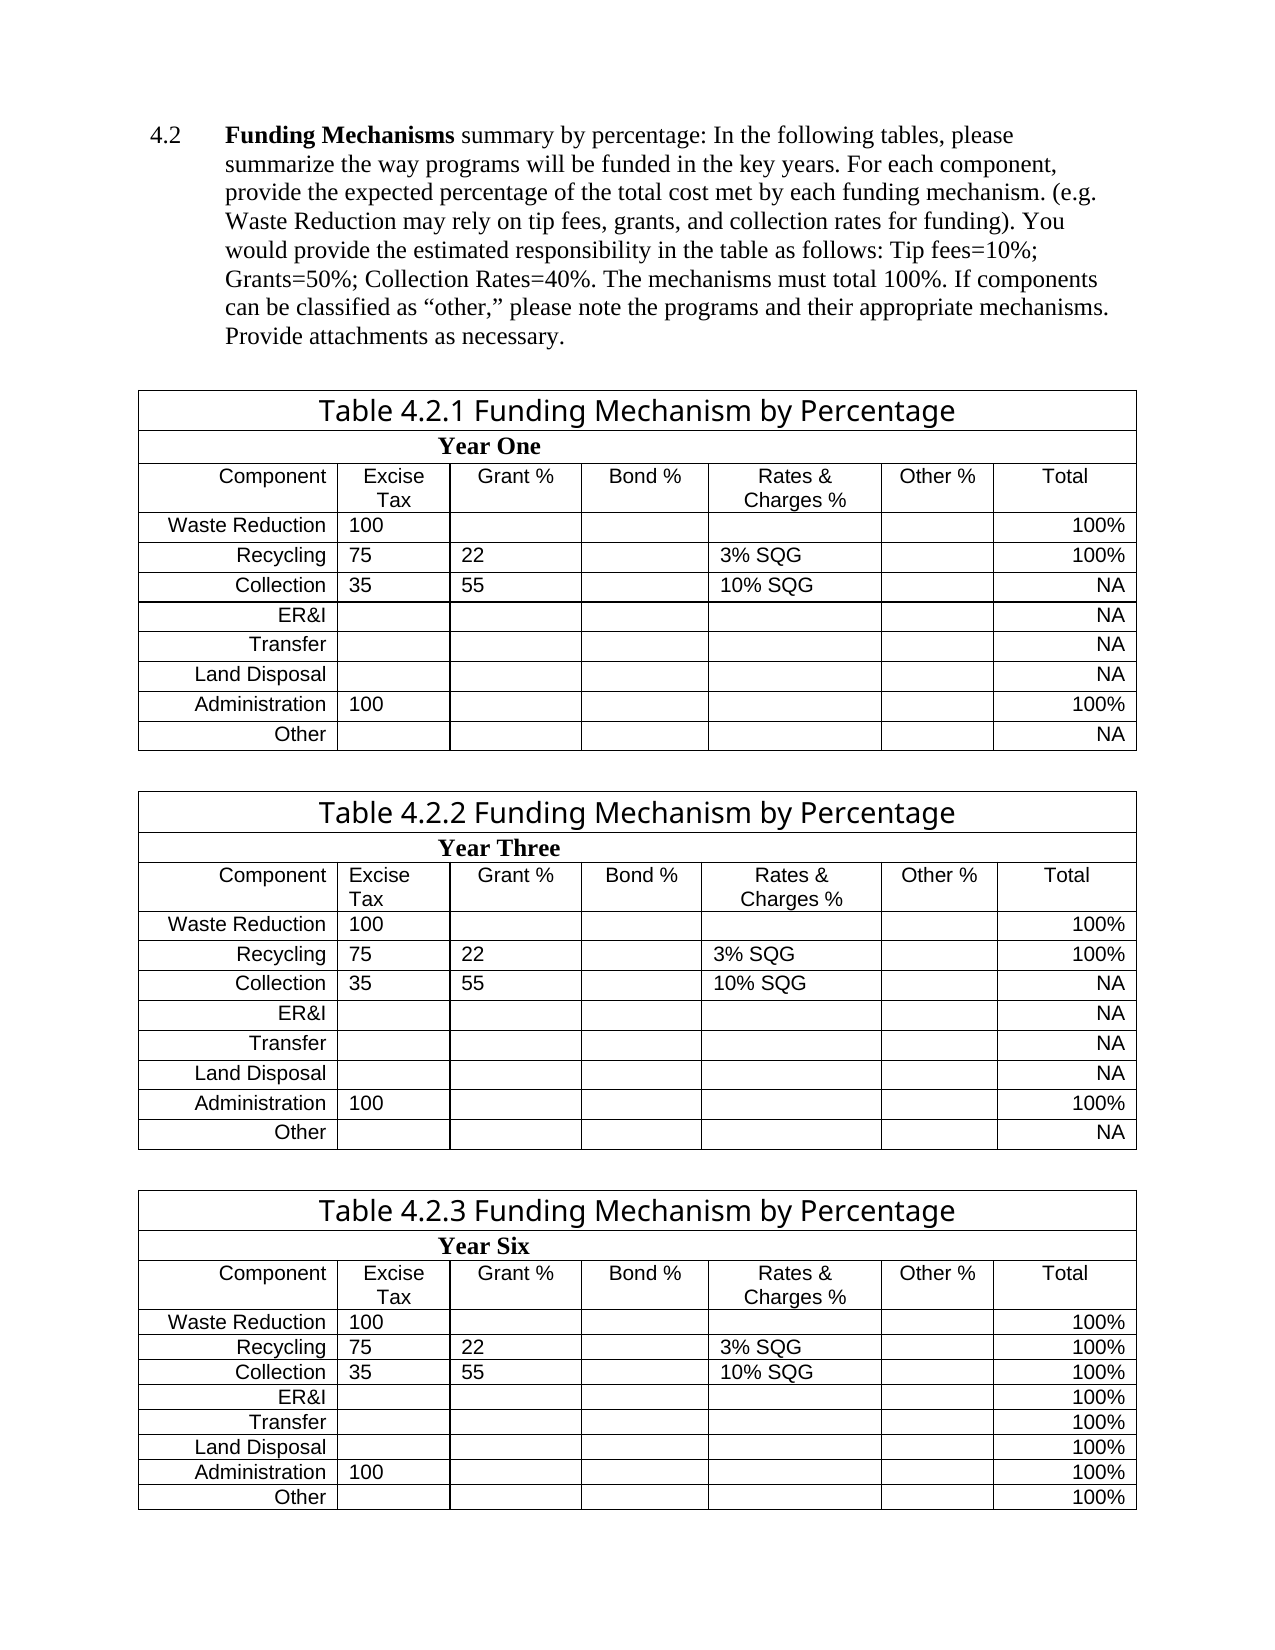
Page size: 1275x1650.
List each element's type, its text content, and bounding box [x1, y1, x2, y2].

table_cell 100% [994, 1335, 1136, 1359]
table_cell 100 [338, 1090, 449, 1119]
table_cell Total [994, 464, 1136, 512]
table_cell 100% [994, 692, 1136, 721]
table_cell Land Disposal [139, 662, 337, 691]
table_cell ER&I [139, 1385, 337, 1409]
table_cell [451, 912, 581, 940]
table_cell 22 [451, 941, 581, 970]
table_cell Grant % [451, 464, 581, 512]
table_cell Year One [139, 431, 1136, 463]
table_cell NA [998, 1120, 1136, 1149]
table_cell [709, 1310, 881, 1334]
table_cell Land Disposal [139, 1435, 337, 1459]
table_cell Transfer [139, 632, 337, 661]
table_cell [709, 692, 881, 721]
table_cell Rates & Charges % [709, 1261, 881, 1309]
table_cell [582, 1031, 701, 1059]
table_cell [338, 1031, 449, 1059]
table_cell [709, 1410, 881, 1434]
table_cell [882, 662, 993, 691]
table_cell [451, 1120, 581, 1149]
table_cell [582, 1120, 701, 1149]
table_cell [582, 603, 708, 631]
table_cell Component [139, 863, 337, 911]
table_cell 10% SQG [709, 573, 881, 601]
table_cell 100% [994, 1460, 1136, 1484]
table_cell [582, 692, 708, 721]
table_cell NA [994, 603, 1136, 631]
table_cell Total [998, 863, 1136, 911]
table_cell [582, 1460, 708, 1484]
table_cell ER&I [139, 603, 337, 631]
table_cell [709, 1385, 881, 1409]
table_cell [709, 603, 881, 631]
table_cell [338, 1410, 449, 1434]
table_cell 35 [338, 573, 449, 601]
table_cell [582, 573, 708, 601]
table_cell [702, 912, 881, 940]
table_cell 100% [994, 513, 1136, 542]
table_cell 3% SQG [709, 543, 881, 572]
table_cell [882, 692, 993, 721]
table_cell Recycling [139, 941, 337, 970]
table_cell Other [139, 1485, 337, 1509]
table_cell [451, 1460, 581, 1484]
table_cell 100% [994, 1310, 1136, 1334]
table_cell [882, 1460, 993, 1484]
table_cell Collection [139, 573, 337, 601]
table_cell NA [994, 662, 1136, 691]
table_cell 75 [338, 543, 449, 572]
table_cell [582, 722, 708, 750]
table_cell [882, 1435, 993, 1459]
table_cell 75 [338, 1335, 449, 1359]
table_cell [338, 1120, 449, 1149]
table_cell 22 [451, 1335, 581, 1359]
table_cell [882, 1031, 997, 1059]
table_cell Other [139, 722, 337, 750]
table_cell [582, 1310, 708, 1334]
table_cell 3% SQG [709, 1335, 881, 1359]
table_cell 100% [994, 1410, 1136, 1434]
table_cell [338, 662, 449, 691]
table_cell [882, 1090, 997, 1119]
table_cell [709, 1460, 881, 1484]
table_cell [882, 1335, 993, 1359]
table_cell [882, 1385, 993, 1409]
table_cell 100% [998, 941, 1136, 970]
table_cell [882, 1120, 997, 1149]
table_cell [451, 1385, 581, 1409]
table_cell [702, 1120, 881, 1149]
table_cell [582, 662, 708, 691]
table_cell Grant % [451, 863, 581, 911]
table_cell 75 [338, 941, 449, 970]
table_cell Administration [139, 1460, 337, 1484]
table_cell [709, 1485, 881, 1509]
table_cell [451, 722, 581, 750]
table_cell [882, 722, 993, 750]
table_cell 35 [338, 1360, 449, 1384]
table_cell Administration [139, 1090, 337, 1119]
table_cell [582, 1360, 708, 1384]
table_cell [582, 971, 701, 1000]
table_cell [451, 1435, 581, 1459]
table_cell [451, 632, 581, 661]
table_cell [451, 1031, 581, 1059]
table_cell 10% SQG [709, 1360, 881, 1384]
table_cell 100 [338, 692, 449, 721]
table_cell ER&I [139, 1001, 337, 1030]
table_cell Recycling [139, 1335, 337, 1359]
table_cell [702, 1031, 881, 1059]
table_cell Bond % [582, 1261, 708, 1309]
table_cell [582, 1335, 708, 1359]
table_cell [338, 1435, 449, 1459]
table_cell [451, 603, 581, 631]
table_cell 100 [338, 513, 449, 542]
table_cell 22 [451, 543, 581, 572]
table_cell [338, 603, 449, 631]
table_cell [709, 1435, 881, 1459]
table_cell [882, 513, 993, 542]
table_cell [709, 513, 881, 542]
table_cell [338, 1061, 449, 1089]
table_cell [582, 1435, 708, 1459]
table_cell Other % [882, 464, 993, 512]
table_cell [451, 692, 581, 721]
table_cell Administration [139, 692, 337, 721]
table_cell 100% [994, 1385, 1136, 1409]
table_cell 55 [451, 971, 581, 1000]
table_cell Other % [882, 863, 997, 911]
table_cell [582, 543, 708, 572]
table_cell 35 [338, 971, 449, 1000]
table_cell Transfer [139, 1031, 337, 1059]
table_cell [882, 1360, 993, 1384]
table_cell Waste Reduction [139, 1310, 337, 1334]
table_cell [582, 1410, 708, 1434]
table_cell NA [998, 1061, 1136, 1089]
table_cell [582, 1001, 701, 1030]
table_cell [882, 1001, 997, 1030]
table_cell [702, 1090, 881, 1119]
table_cell [338, 1001, 449, 1030]
table_cell [882, 1485, 993, 1509]
table_cell [338, 1385, 449, 1409]
table_cell [451, 1310, 581, 1334]
table_cell 100% [998, 1090, 1136, 1119]
table_cell [882, 1410, 993, 1434]
table_cell Other [139, 1120, 337, 1149]
table_cell [451, 1410, 581, 1434]
table_cell NA [994, 722, 1136, 750]
table_cell [882, 1061, 997, 1089]
table_cell Land Disposal [139, 1061, 337, 1089]
table_cell NA [994, 632, 1136, 661]
table_cell [882, 1310, 993, 1334]
table_cell [451, 662, 581, 691]
table_cell [582, 513, 708, 542]
table_cell [338, 632, 449, 661]
table_cell Other % [882, 1261, 993, 1309]
table_cell [338, 1485, 449, 1509]
table_cell 100 [338, 1310, 449, 1334]
table_cell Grant % [451, 1261, 581, 1309]
table_cell Rates & Charges % [709, 464, 881, 512]
table_cell Component [139, 1261, 337, 1309]
table_cell Waste Reduction [139, 912, 337, 940]
table_cell [709, 722, 881, 750]
table_cell [582, 912, 701, 940]
table_cell NA [998, 1031, 1136, 1059]
table_cell 100% [994, 543, 1136, 572]
table_cell [451, 1090, 581, 1119]
table_header Table 4.2.1 Funding Mechanism by Percentage [139, 391, 1136, 430]
table_cell [582, 1485, 708, 1509]
table_cell Excise Tax [338, 1261, 449, 1309]
table_cell [451, 1001, 581, 1030]
table_cell [882, 543, 993, 572]
table_cell 100% [994, 1360, 1136, 1384]
table_cell [582, 1090, 701, 1119]
table_cell Waste Reduction [139, 513, 337, 542]
table_cell Bond % [582, 464, 708, 512]
table_cell NA [994, 573, 1136, 601]
table_cell [338, 722, 449, 750]
table_cell NA [998, 971, 1136, 1000]
table_cell 3% SQG [702, 941, 881, 970]
table_cell Transfer [139, 1410, 337, 1434]
table_cell NA [998, 1001, 1136, 1030]
table_cell [709, 662, 881, 691]
table_cell 100% [994, 1435, 1136, 1459]
table_cell Excise Tax [338, 863, 449, 911]
table_cell Total [994, 1261, 1136, 1309]
table_cell [582, 1385, 708, 1409]
table_cell [882, 632, 993, 661]
table_header Table 4.2.2 Funding Mechanism by Percentage [139, 792, 1136, 832]
table_cell Bond % [582, 863, 701, 911]
table_cell [882, 573, 993, 601]
table_cell Year Six [139, 1231, 1136, 1260]
table_cell Collection [139, 1360, 337, 1384]
table_cell [451, 1485, 581, 1509]
table_cell [582, 1061, 701, 1089]
table_cell [582, 941, 701, 970]
table_cell [882, 603, 993, 631]
table_cell [882, 971, 997, 1000]
table_cell Recycling [139, 543, 337, 572]
table_cell 100 [338, 1460, 449, 1484]
text 4.2 Funding Mechanisms summary by percentage: In the following tables, please summarize the way programs will be funded in the key years. For each component, provide the expected percentage of the total cost met by each funding mechanism. (e.g. Waste Reduction may rely on tip fees, grants, and collection rates for funding). You would provide the estimated responsibility in the table as follows: Tip fees=10%; Grants=50%; Collection Rates=40%. The mechanisms must total 100%. If components can be classified as “other,” please note the programs and their appropriate mechanisms. Provide attachments as necessary. [150, 120, 1125, 350]
table_cell Excise Tax [338, 464, 449, 512]
table_cell [582, 632, 708, 661]
table_cell [702, 1061, 881, 1089]
table_cell [451, 1061, 581, 1089]
table_cell [882, 941, 997, 970]
table_cell Year Three [139, 833, 1136, 862]
table_cell 100 [338, 912, 449, 940]
table_cell Rates & Charges % [702, 863, 881, 911]
table_header Table 4.2.3 Funding Mechanism by Percentage [139, 1191, 1136, 1230]
table_cell 10% SQG [702, 971, 881, 1000]
table_cell [882, 912, 997, 940]
table_cell 100% [994, 1485, 1136, 1509]
table_cell 55 [451, 1360, 581, 1384]
table_cell Collection [139, 971, 337, 1000]
table_cell [709, 632, 881, 661]
table_cell [702, 1001, 881, 1030]
table_cell Component [139, 464, 337, 512]
table_cell [451, 513, 581, 542]
table_cell 55 [451, 573, 581, 601]
table_cell 100% [998, 912, 1136, 940]
